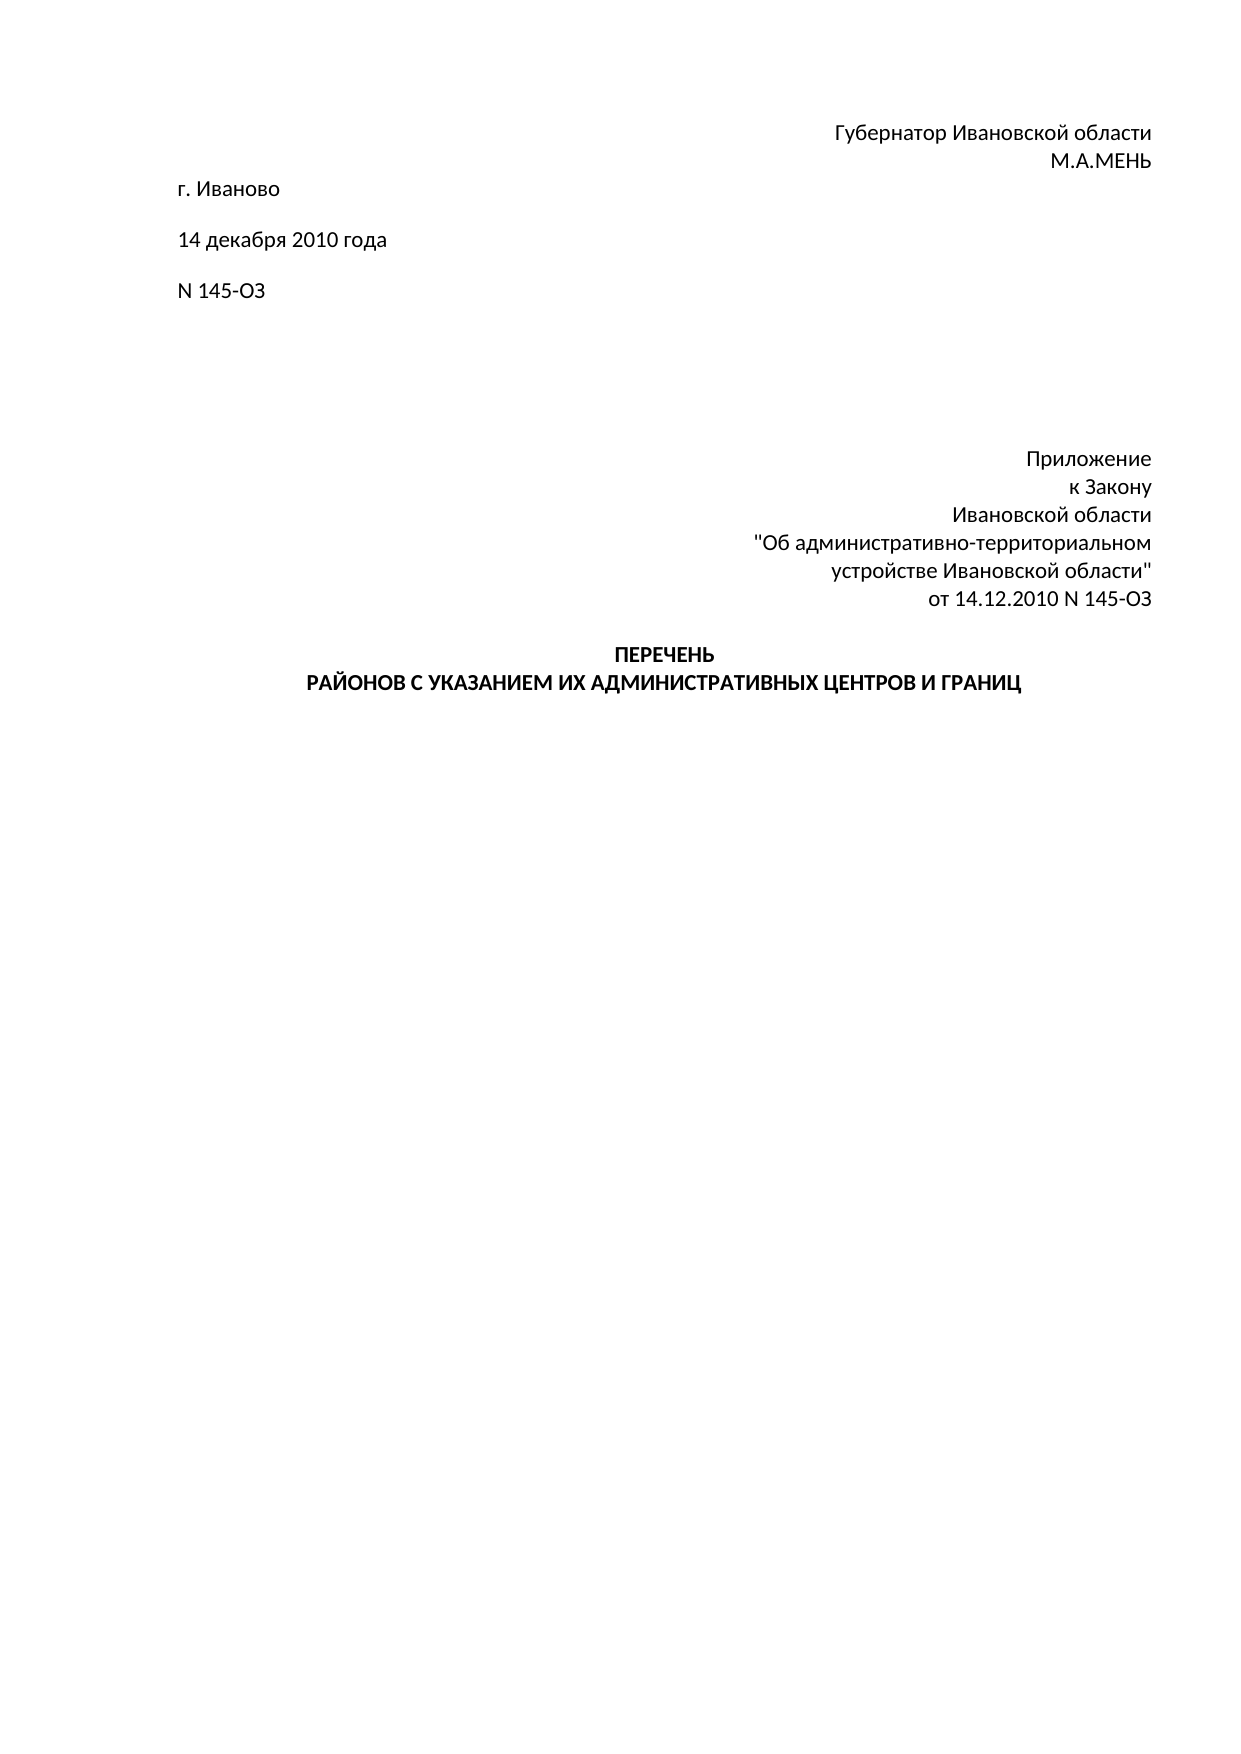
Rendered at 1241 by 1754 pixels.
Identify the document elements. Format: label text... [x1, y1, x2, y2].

text "Об административно-территориальном [177, 528, 1152, 556]
text N 145-ОЗ [177, 276, 1152, 304]
title РАЙОНОВ С УКАЗАНИЕМ ИХ АДМИНИСТРАТИВНЫХ ЦЕНТРОВ И ГРАНИЦ [177, 668, 1152, 696]
text 14 декабря 2010 года [177, 225, 1152, 253]
text г. Иваново [177, 174, 1152, 202]
text Губернатор Ивановской области [177, 118, 1152, 146]
title ПЕРЕЧЕНЬ [177, 640, 1152, 668]
text к Закону [177, 472, 1152, 500]
text от 14.12.2010 N 145-ОЗ [177, 584, 1152, 612]
text Ивановской области [177, 500, 1152, 528]
text М.А.МЕНЬ [177, 146, 1152, 174]
text устройстве Ивановской области" [177, 556, 1152, 584]
text Приложение [177, 444, 1152, 472]
